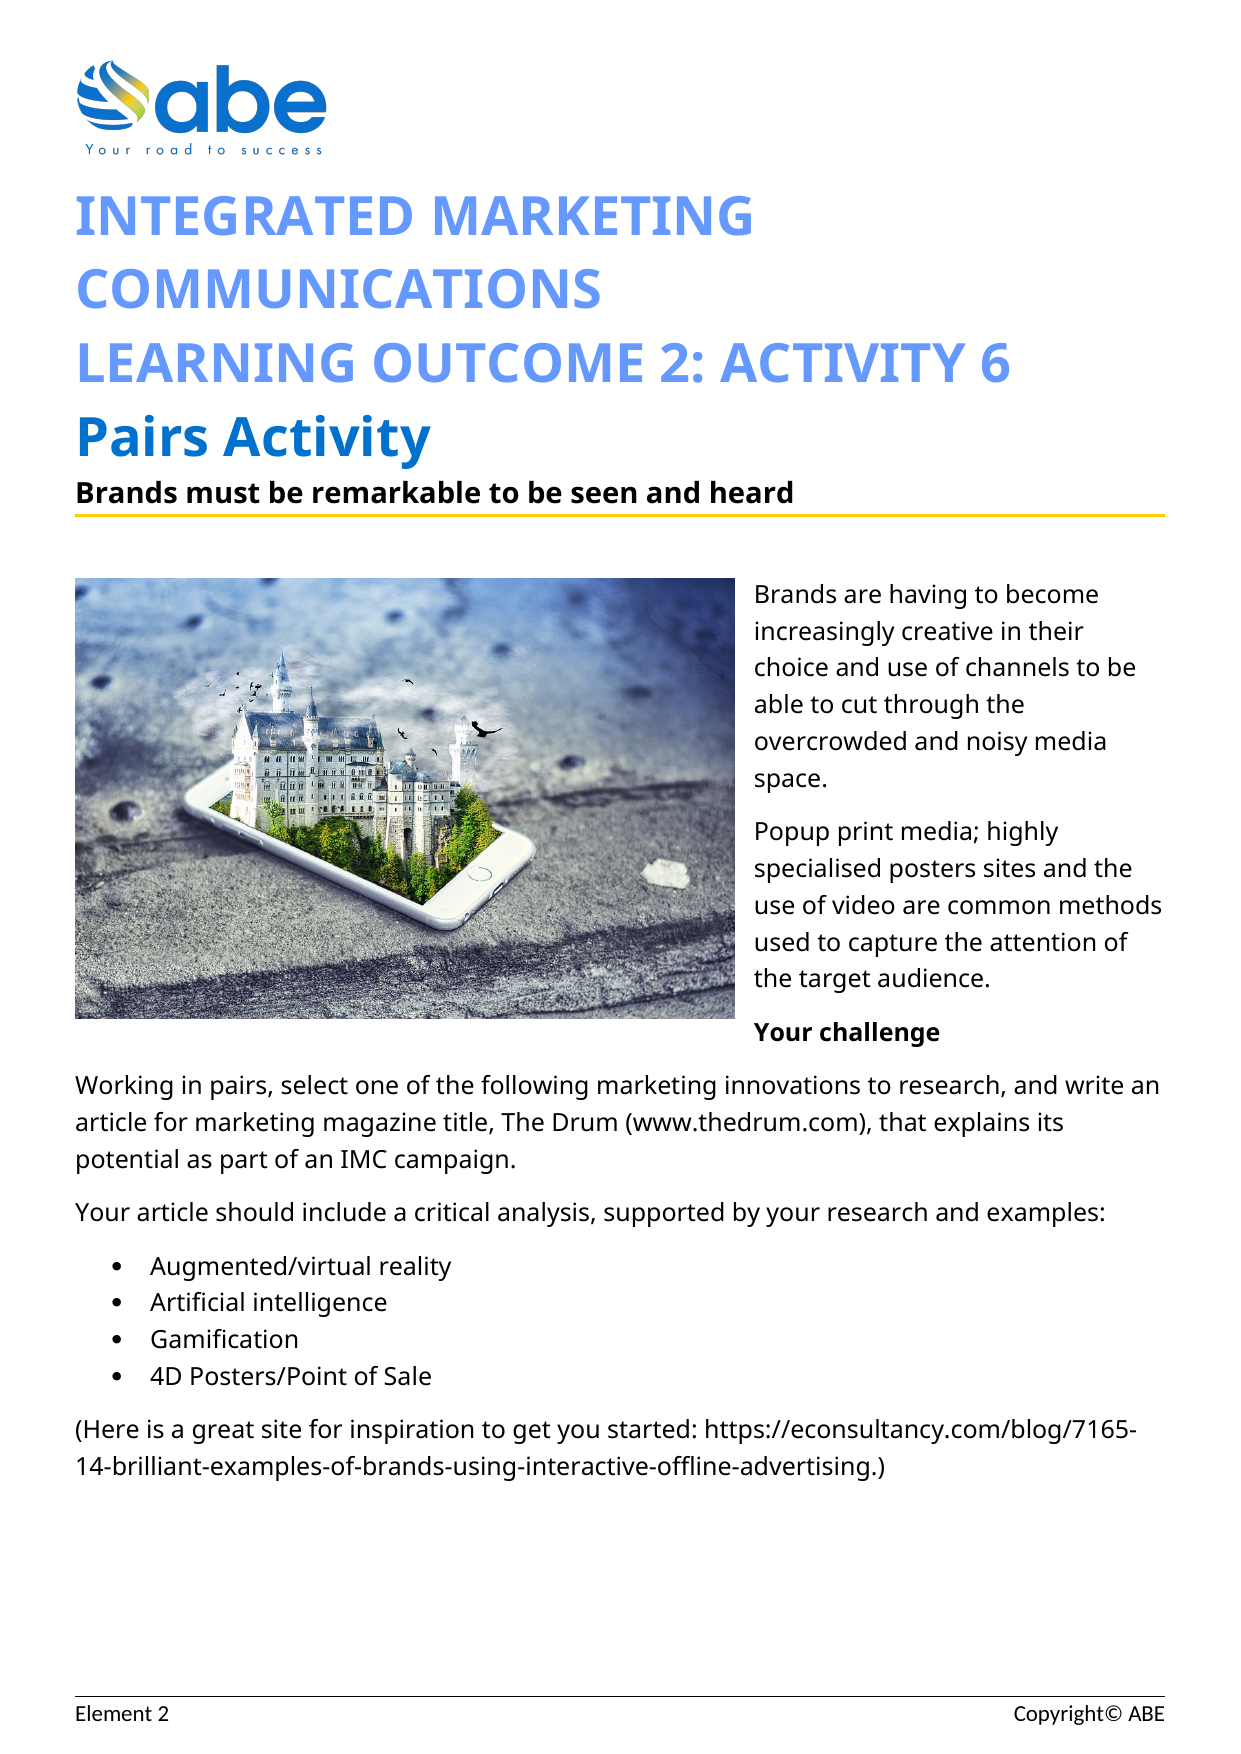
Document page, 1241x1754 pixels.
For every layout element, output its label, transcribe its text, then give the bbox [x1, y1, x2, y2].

list Gamification [112, 1322, 1165, 1356]
text Working in pairs, select one of the following marketing innovations to research, and write an article for marketing magazine title, The Drum (www.thedrum.com), that explains its potential as part of an IMC campaign. [75, 1068, 1165, 1175]
text LEARNING OUTCOME 2: ACTIVITY 6 [75, 325, 1165, 398]
text (Here is a great site for inspiration to get you started: https://econsultancy.com/blog/7165-14-brilliant-examples-of-brands-using-interactive-offline-advertising.) [75, 1412, 1165, 1483]
text Pairs Activity [75, 398, 1165, 472]
text Brands are having to become increasingly creative in their choice and use of channels to be able to cut through the overcrowded and noisy media space. [75, 577, 1165, 794]
text Brands must be remarkable to be seen and heard [75, 472, 1165, 514]
text INTEGRATED MARKETING COMMUNICATIONS [75, 177, 1165, 325]
list Augmented/virtual reality [112, 1248, 1165, 1282]
list 4D Posters/Point of Sale [112, 1358, 1165, 1393]
list Artificial intelligence [112, 1285, 1165, 1319]
text Your article should include a critical analysis, supported by your research and examples: [75, 1195, 1165, 1229]
text Popup print media; highly specialised posters sites and the use of video are common methods used to capture the attention of the target audience. [735, 814, 1165, 995]
picture [75, 59, 328, 157]
picture [75, 578, 735, 1019]
text Your challenge [75, 1014, 1165, 1048]
